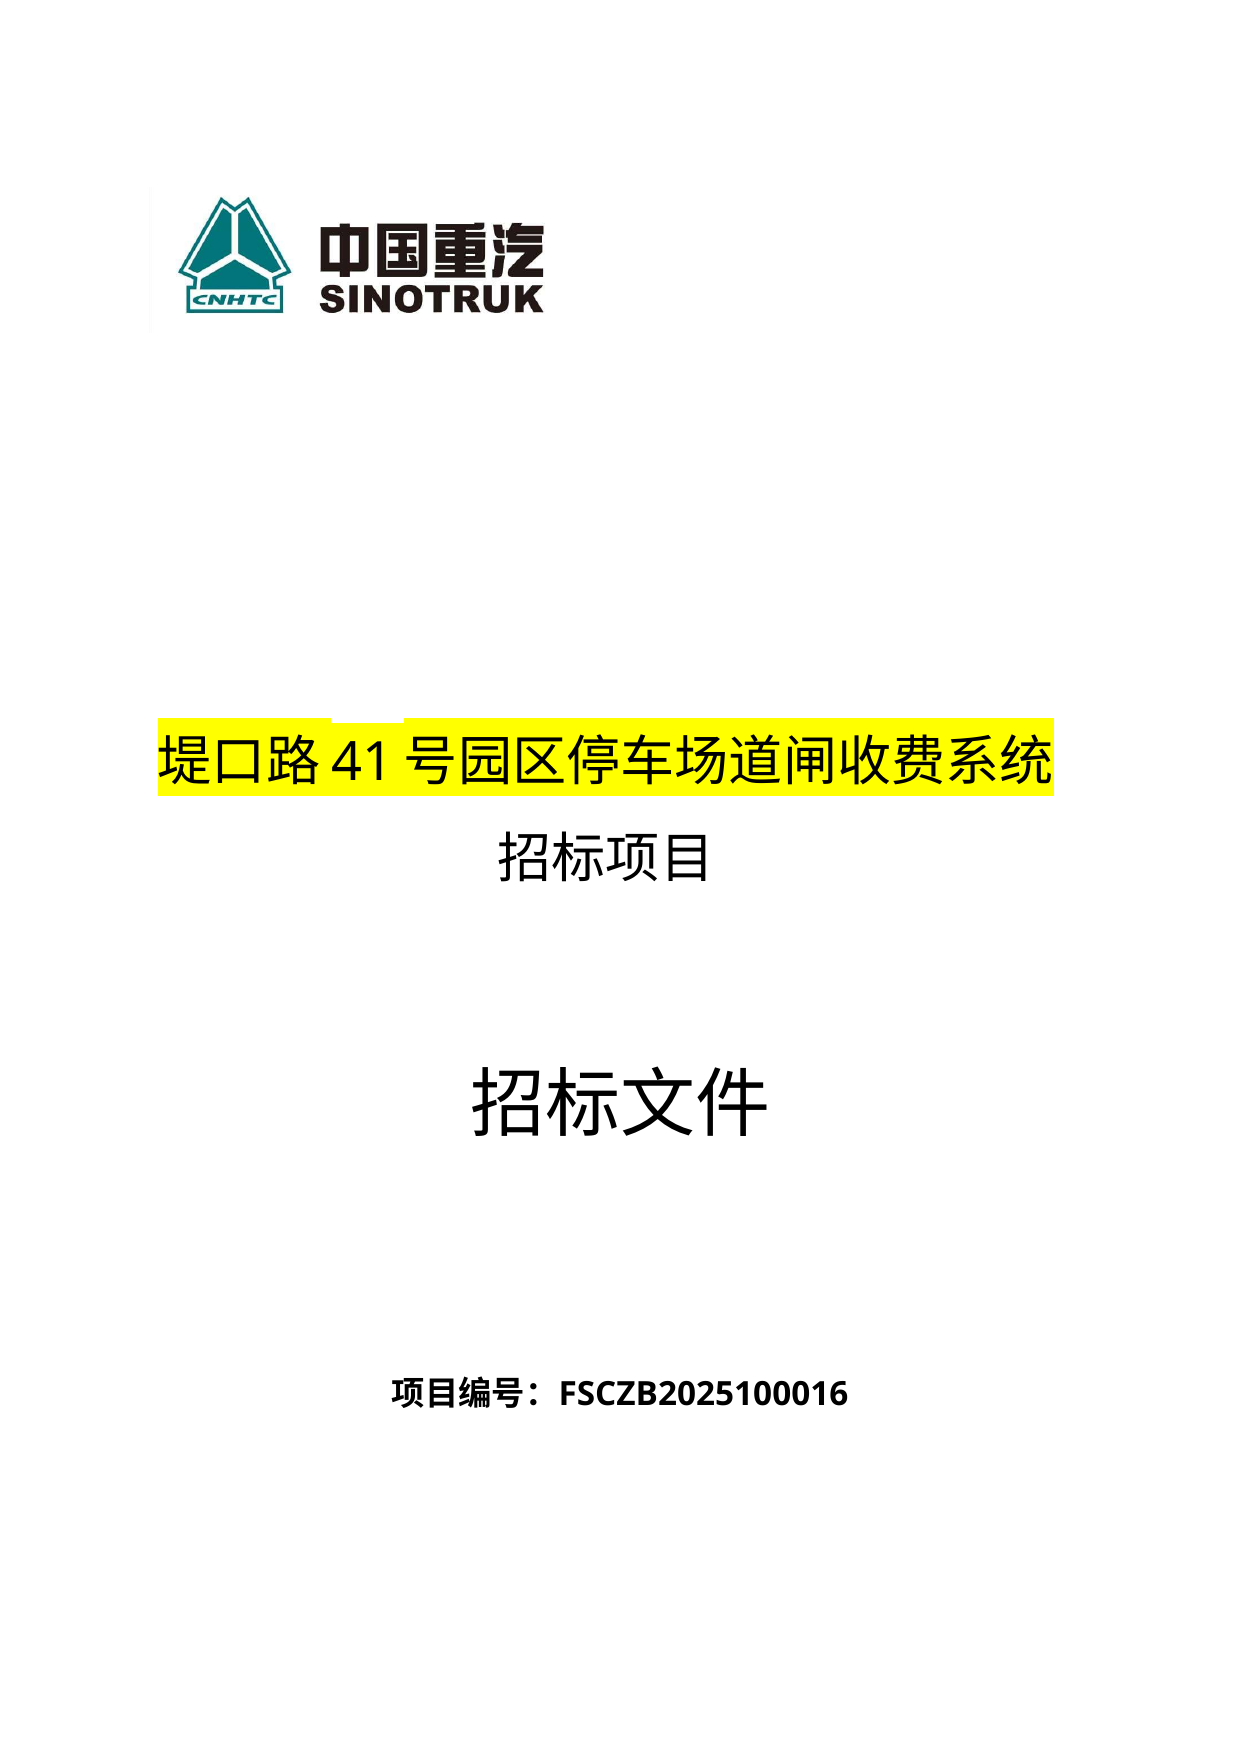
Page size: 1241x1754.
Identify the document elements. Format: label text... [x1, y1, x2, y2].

picture [149, 187, 568, 333]
text 堤口路41号园区停车场道闸收费系统招标项目 [148, 708, 1063, 903]
text 项目编号：FSCZB2025100016 [148, 1358, 1092, 1423]
text 招标文件 [148, 1033, 1092, 1163]
